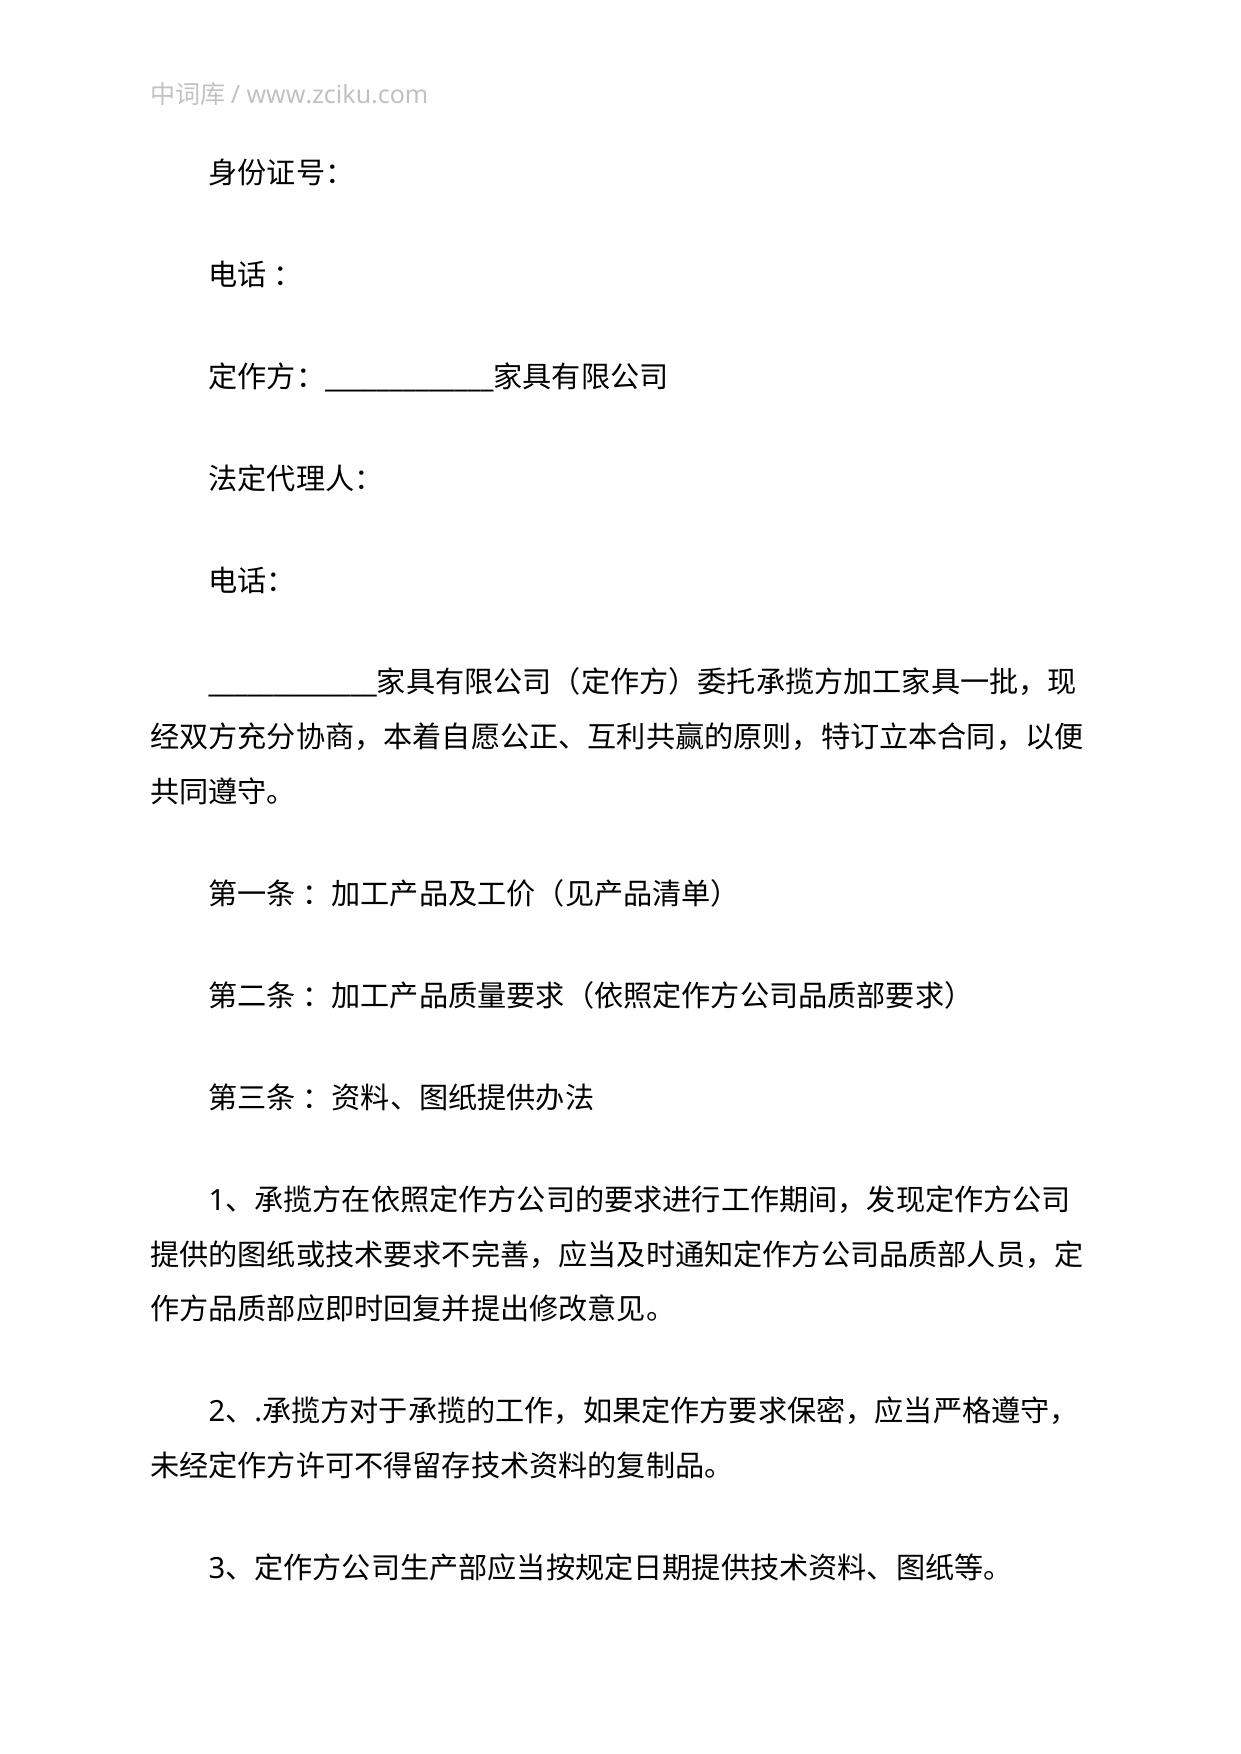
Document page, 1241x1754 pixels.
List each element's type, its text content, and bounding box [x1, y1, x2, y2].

text 身份证号： [150, 150, 1090, 192]
text 第二条 ：加工产品质量要求（依照定作方公司品质部要求） [150, 972, 1090, 1015]
text 电话 ： [150, 252, 1090, 294]
text 第一条 ：加工产品及工价（见产品清单） [150, 871, 1090, 913]
text 定作方：_____________家具有限公司 [150, 353, 1090, 396]
text 1、承揽方在依照定作方公司的要求进行工作期间，发现定作方公司提供的图纸或技术要求不完善，应当及时通知定作方公司品质部人员，定作方品质部应即时回复并提出修改意见。 [150, 1176, 1090, 1328]
text 电话： [150, 557, 1090, 599]
text 2、.承揽方对于承揽的工作，如果定作方要求保密，应当严格遵守，未经定作方许可不得留存技术资料的复制品。 [150, 1388, 1090, 1485]
text 3、定作方公司生产部应当按规定日期提供技术资料、图纸等。 [150, 1544, 1090, 1587]
text 第三条 ：资料、图纸提供办法 [150, 1074, 1090, 1117]
text 法定代理人： [150, 456, 1090, 498]
text _____________家具有限公司（定作方）委托承揽方加工家具一批，现经双方充分协商，本着自愿公正、互利共赢的原则，特订立本合同，以便共同遵守。 [150, 659, 1090, 811]
